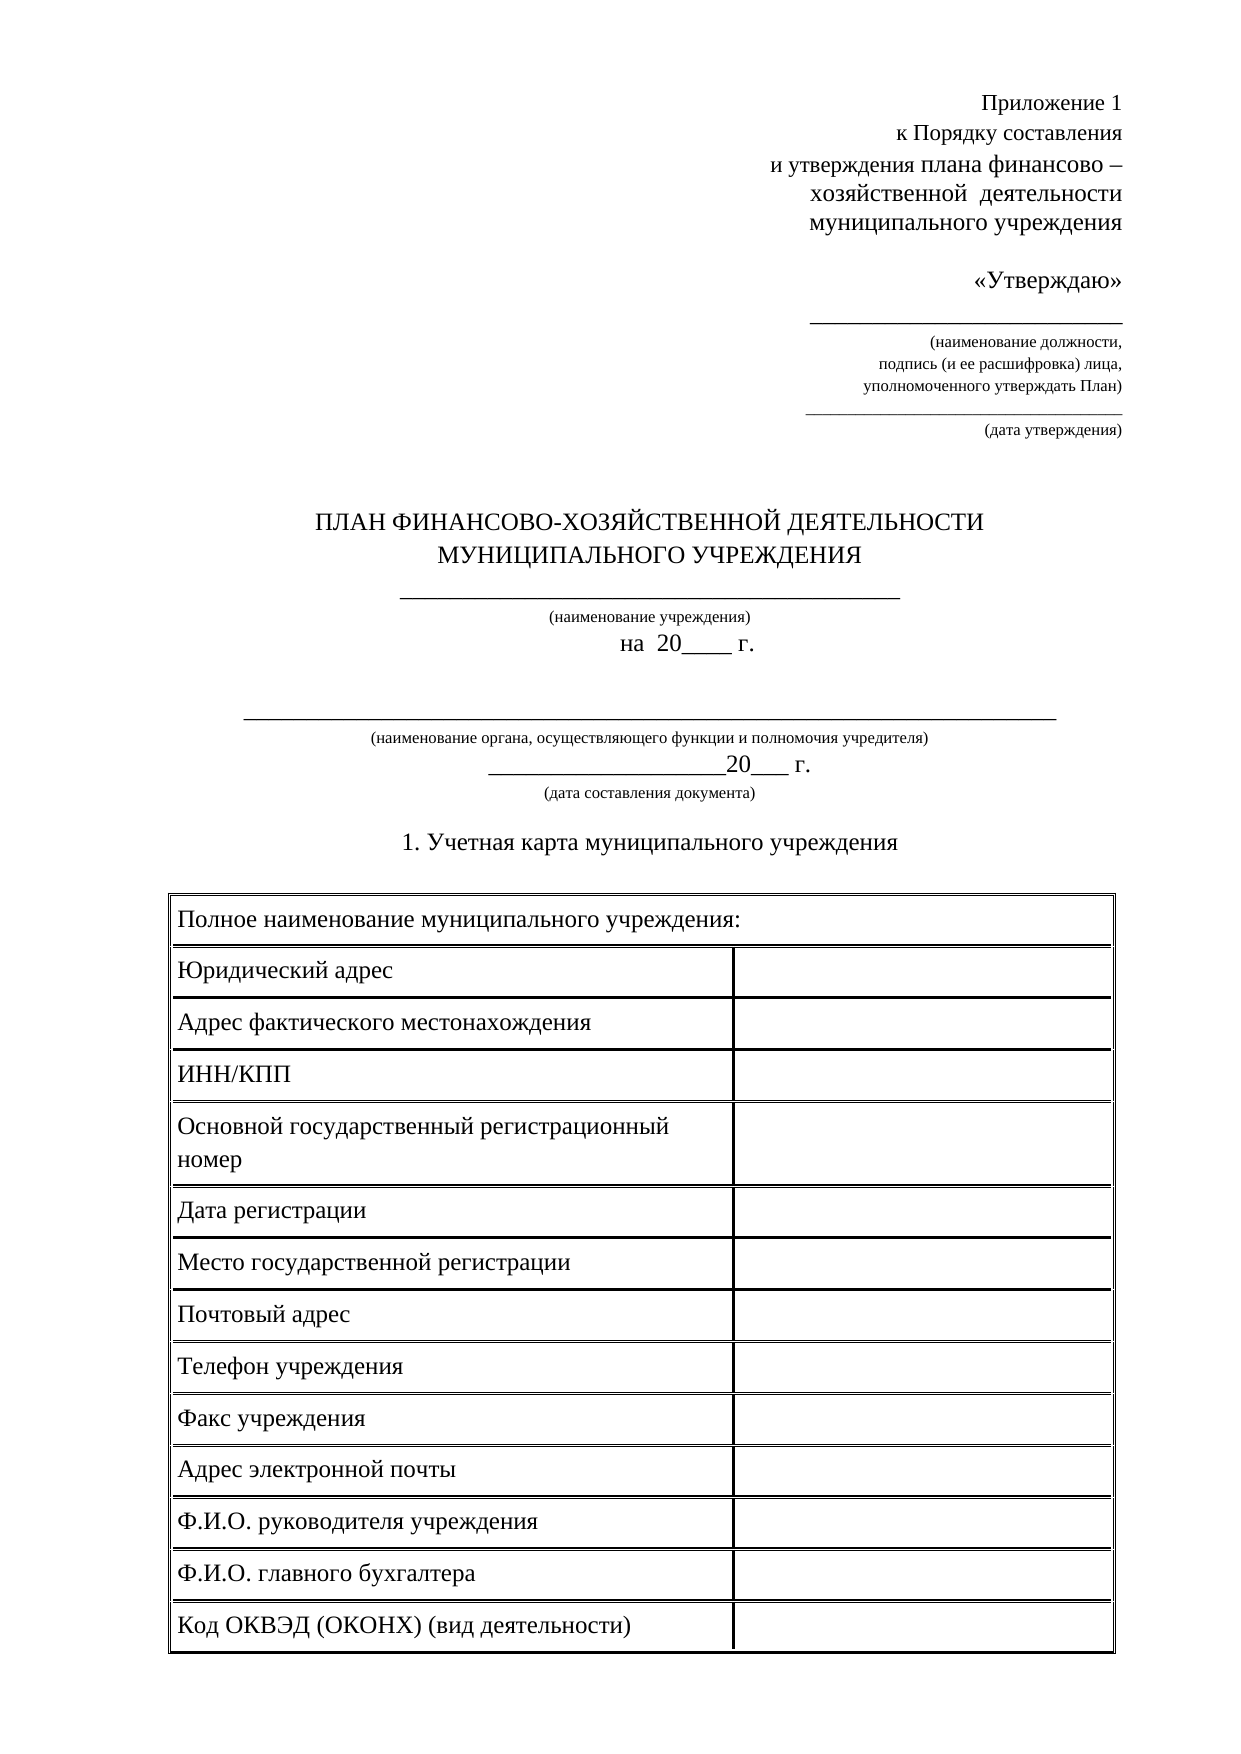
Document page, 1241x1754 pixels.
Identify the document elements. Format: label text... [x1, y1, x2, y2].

text ___________________20___ г. [177, 749, 1122, 778]
text уполномоченного утверждать План) [177, 376, 1122, 395]
table_cell [735, 1048, 1114, 1100]
text _________________________________________________________________ [177, 694, 1122, 723]
table_cell Дата регистрации [171, 1184, 732, 1236]
text (дата составления документа) [177, 783, 1122, 802]
text (наименование учреждения) [177, 607, 1122, 626]
table_cell ИНН/КПП [169, 1048, 732, 1100]
table_cell Адрес фактического местонахождения [171, 996, 732, 1048]
table_cell Код ОКВЭД (ОКОНХ) (вид деятельности) [171, 1599, 733, 1651]
table_header Полное наименование муниципального учреждения: [171, 896, 1113, 944]
table_cell Ф.И.О. главного бухгалтера [171, 1547, 732, 1599]
table_cell Факс учреждения [169, 1392, 733, 1443]
table_cell Место государственной регистрации [171, 1236, 732, 1288]
table_cell [735, 944, 1113, 996]
text ______________________________________ [177, 397, 1122, 417]
text Приложение 1 [177, 89, 1122, 115]
table_cell [733, 1340, 1114, 1392]
title муниципального учреждения [177, 207, 1122, 235]
text (дата утверждения) [177, 419, 1122, 439]
table_cell Основной государственный регистрационный номер [169, 1100, 733, 1184]
table_cell Юридический адрес [171, 944, 732, 996]
table_cell [735, 1236, 1113, 1288]
table_cell Почтовый адрес [169, 1288, 732, 1340]
text подпись (и ее расшифровка) лица, [177, 353, 1122, 373]
text ПЛАН ФИНАНСОВО-ХОЗЯЙСТВЕННОЙ ДЕЯТЕЛЬНОСТИ [177, 507, 1122, 536]
text _________________________ [177, 298, 1122, 327]
table_cell Телефон учреждения [169, 1340, 733, 1392]
title и утверждения плана финансово – [177, 149, 1122, 178]
title хозяйственной деятельности [177, 178, 1122, 207]
table_cell Адрес электронной почты [171, 1444, 732, 1495]
table_cell [735, 1288, 1114, 1340]
table_cell [735, 996, 1113, 1048]
text МУНИЦИПАЛЬНОГО УЧРЕЖДЕНИЯ [177, 541, 1122, 569]
table_cell [735, 1495, 1113, 1547]
table_cell [735, 1444, 1113, 1495]
text к Порядку составления [177, 119, 1122, 145]
text на 20____ г. [177, 628, 1122, 657]
table_cell [735, 1547, 1113, 1599]
text (наименование органа, осуществляющего функции и полномочия учредителя) [177, 728, 1122, 747]
table_cell [733, 1392, 1114, 1443]
text «Утверждаю» [177, 266, 1122, 294]
text ________________________________________ [177, 573, 1122, 602]
table_cell [733, 1599, 1113, 1651]
table_cell [733, 1100, 1114, 1184]
table_cell [735, 1184, 1113, 1236]
table_cell Ф.И.О. руководителя учреждения [171, 1495, 732, 1547]
text 1. Учетная карта муниципального учреждения [177, 827, 1122, 855]
text (наименование должности, [177, 332, 1122, 351]
